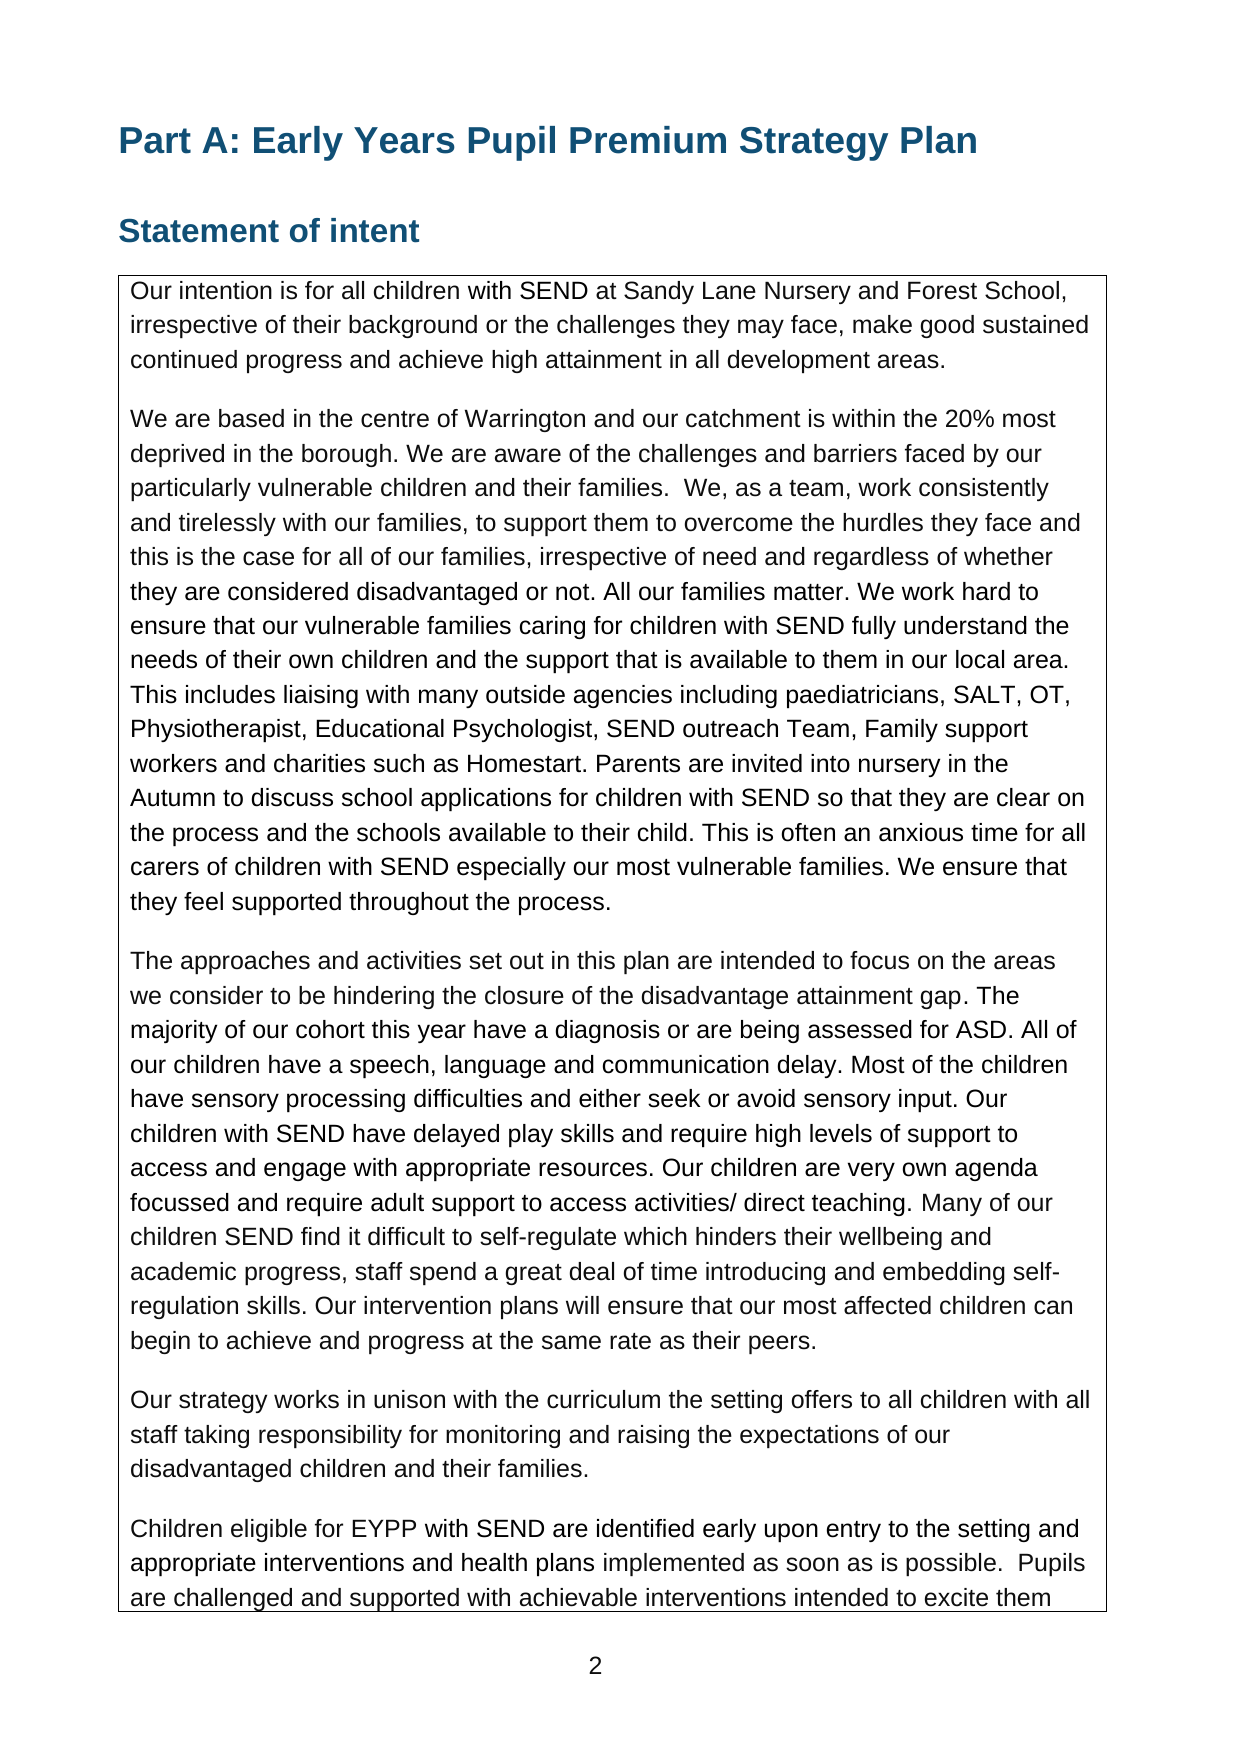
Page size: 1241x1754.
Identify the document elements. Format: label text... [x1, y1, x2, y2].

subtitle Statement of intent [118, 211, 1107, 250]
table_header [119, 276, 1106, 1611]
subtitle Part A: Early Years Pupil Premium Strategy Plan [118, 118, 1107, 161]
